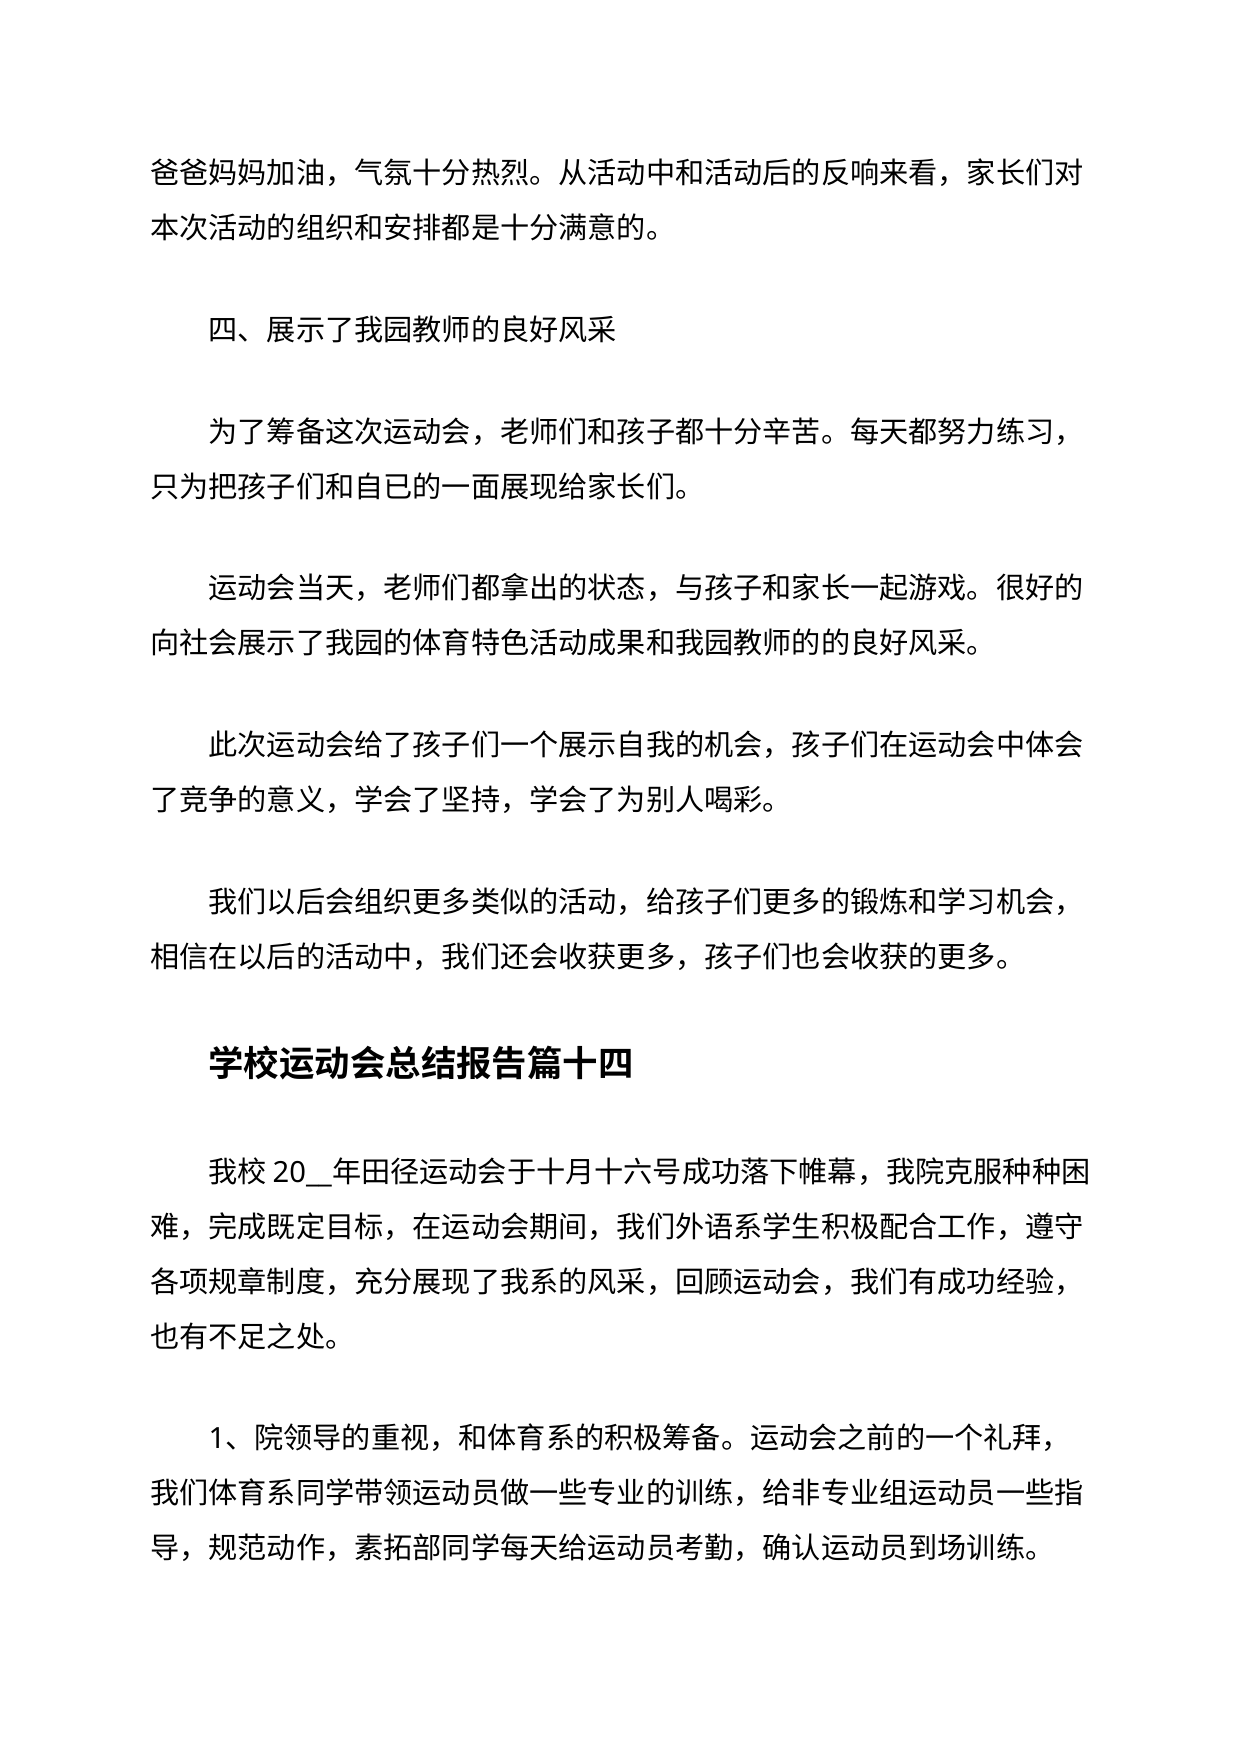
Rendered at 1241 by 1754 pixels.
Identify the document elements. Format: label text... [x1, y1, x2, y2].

text 四、展示了我园教师的良好风采 [150, 307, 1090, 349]
text 运动会当天，老师们都拿出的状态，与孩子和家长一起游戏。很好的向社会展示了我园的体育特色活动成果和我园教师的的良好风采。 [150, 565, 1090, 662]
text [150, 150, 1090, 247]
text 我校20__年田径运动会于十月十六号成功落下帷幕，我院克服种种困难，完成既定目标，在运动会期间，我们外语系学生积极配合工作，遵守各项规章制度，充分展现了我系的风采，回顾运动会，我们有成功经验，也有不足之处。 [150, 1148, 1090, 1356]
text 此次运动会给了孩子们一个展示自我的机会，孩子们在运动会中体会了竞争的意义，学会了坚持，学会了为别人喝彩。 [150, 722, 1090, 819]
text 1、院领导的重视，和体育系的积极筹备。运动会之前的一个礼拜，我们体育系同学带领运动员做一些专业的训练，给非专业组运动员一些指导，规范动作，素拓部同学每天给运动员考勤，确认运动员到场训练。 [150, 1415, 1090, 1567]
text 学校运动会总结报告篇十四 [150, 1035, 1090, 1086]
text 我们以后会组织更多类似的活动，给孩子们更多的锻炼和学习机会，相信在以后的活动中，我们还会收获更多，孩子们也会收获的更多。 [150, 878, 1090, 976]
text 为了筹备这次运动会，老师们和孩子都十分辛苦。每天都努力练习，只为把孩子们和自已的一面展现给家长们。 [150, 408, 1090, 506]
